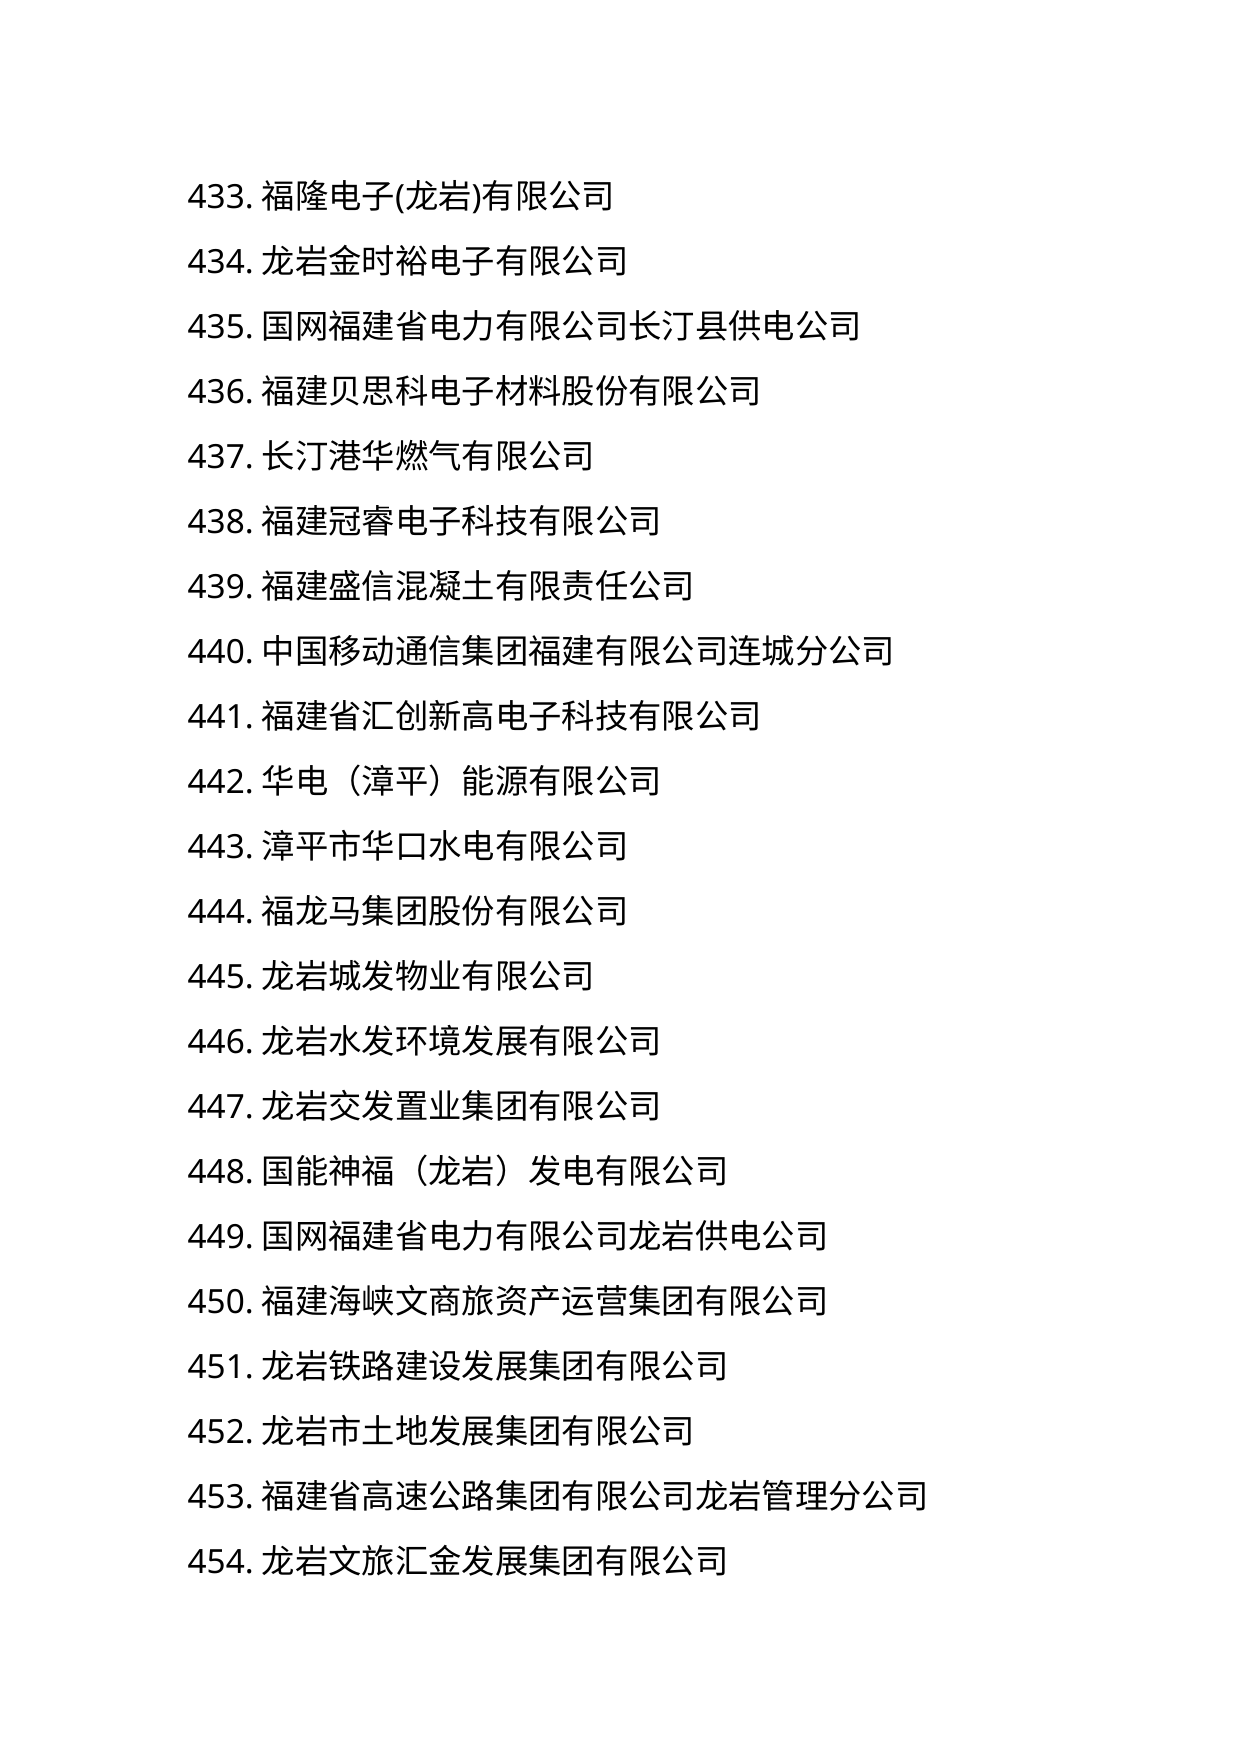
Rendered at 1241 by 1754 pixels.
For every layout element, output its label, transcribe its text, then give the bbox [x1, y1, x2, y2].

list 长汀港华燃气有限公司 [187, 422, 1053, 487]
list 福建盛信混凝土有限责任公司 [187, 552, 1053, 617]
list 国网福建省电力有限公司龙岩供电公司 [187, 1202, 1053, 1267]
list 龙岩铁路建设发展集团有限公司 [187, 1332, 1053, 1397]
list 福建冠睿电子科技有限公司 [187, 487, 1053, 552]
list 龙岩交发置业集团有限公司 [187, 1072, 1053, 1137]
list 龙岩金时裕电子有限公司 [187, 227, 1053, 292]
list 漳平市华口水电有限公司 [187, 812, 1053, 877]
list 龙岩城发物业有限公司 [187, 942, 1053, 1007]
list 福建海峡文商旅资产运营集团有限公司 [187, 1267, 1053, 1332]
list 中国移动通信集团福建有限公司连城分公司 [187, 617, 1053, 682]
list 福隆电子(龙岩)有限公司 [187, 162, 1053, 227]
list 福建贝思科电子材料股份有限公司 [187, 357, 1053, 422]
list 福龙马集团股份有限公司 [187, 877, 1053, 942]
list 福建省汇创新高电子科技有限公司 [187, 682, 1053, 747]
list 国能神福（龙岩）发电有限公司 [187, 1137, 1053, 1202]
list 龙岩水发环境发展有限公司 [187, 1007, 1053, 1072]
list 龙岩文旅汇金发展集团有限公司 [187, 1527, 1053, 1592]
list 福建省高速公路集团有限公司龙岩管理分公司 [187, 1462, 1053, 1527]
list 华电（漳平）能源有限公司 [187, 747, 1053, 812]
list 龙岩市土地发展集团有限公司 [187, 1397, 1053, 1462]
list 国网福建省电力有限公司长汀县供电公司 [187, 292, 1053, 357]
